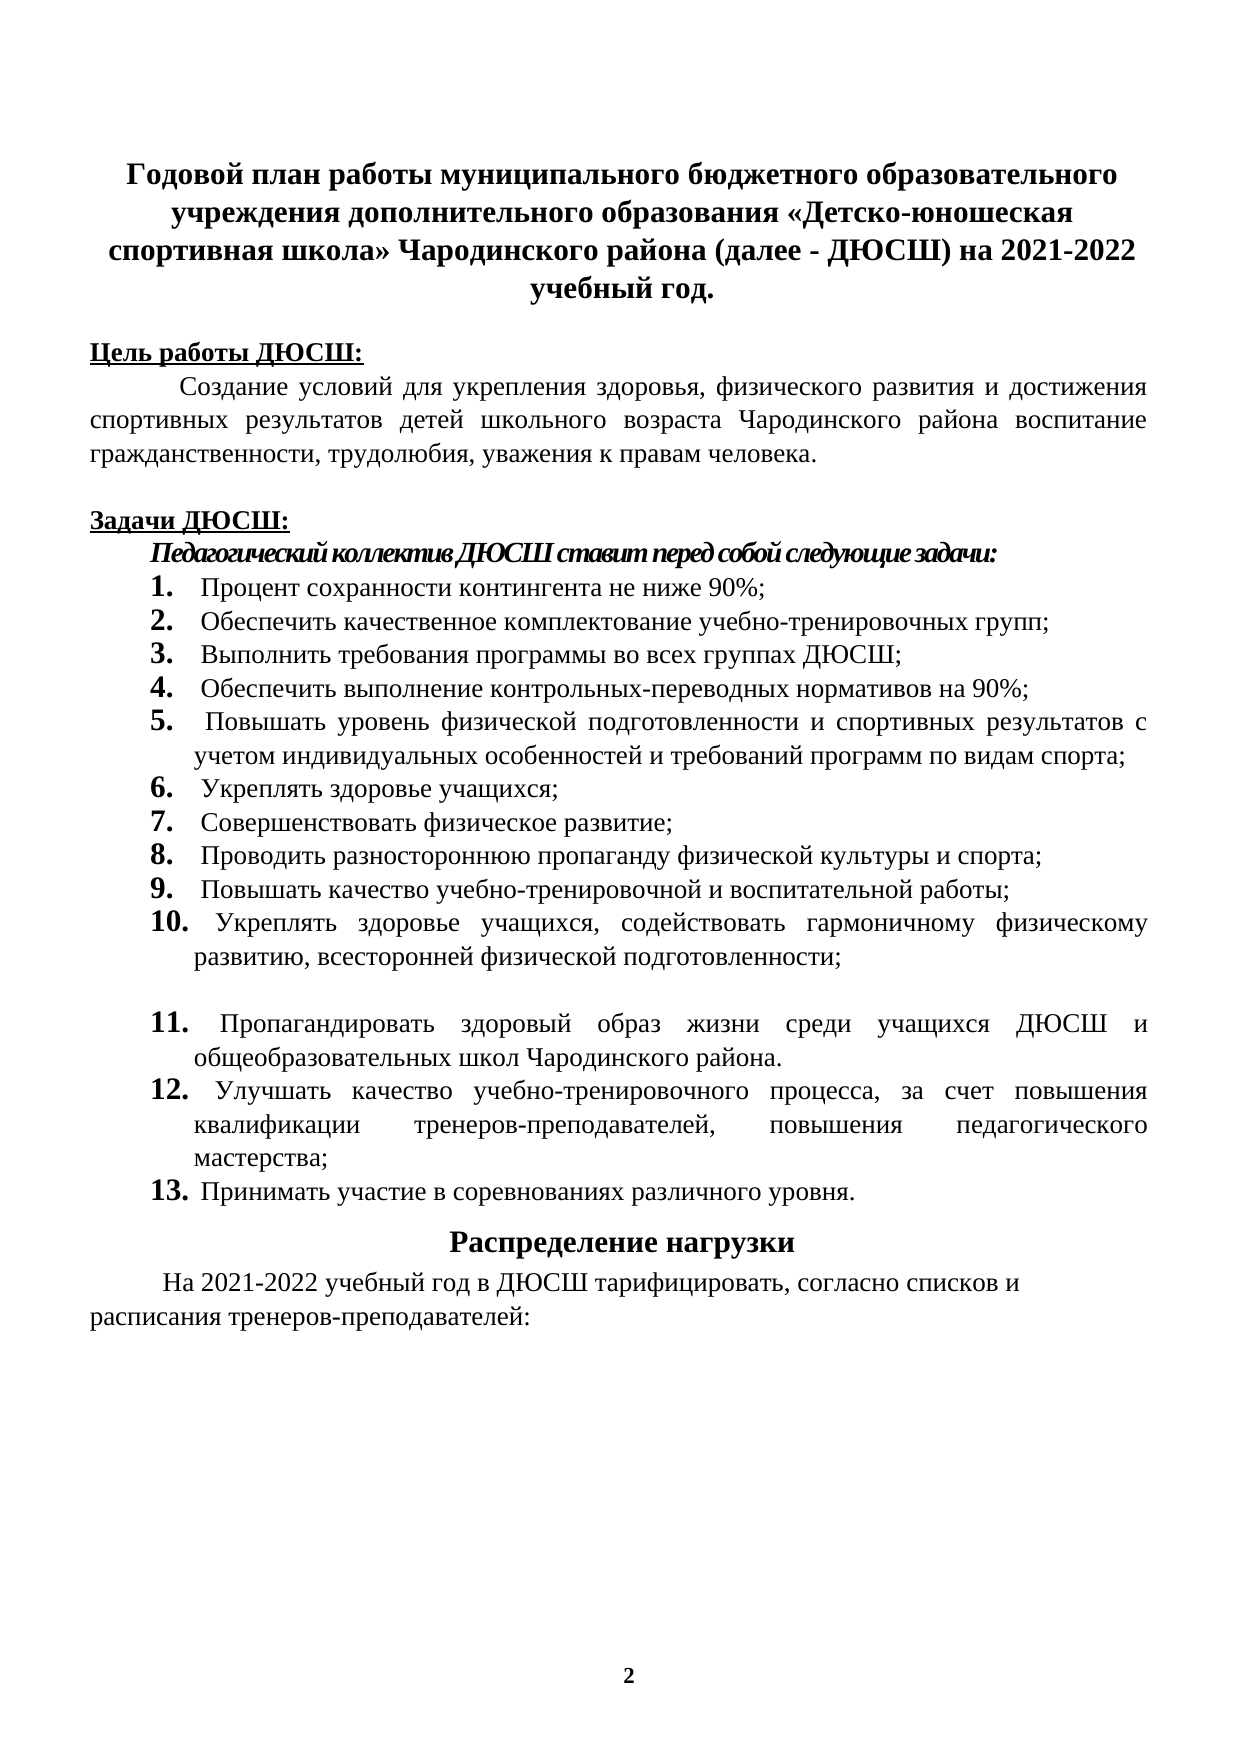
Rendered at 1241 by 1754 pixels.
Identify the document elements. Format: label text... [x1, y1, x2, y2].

list Укреплять здоровье учащихся; [150, 771, 1151, 804]
list Принимать участие в соревнованиях различного уровня. [150, 1173, 1151, 1207]
text Распределение нагрузки [94, 1227, 1151, 1259]
list Укреплять здоровье учащихся, содействовать гармоничному физическому развитию, всесторонней физической подготовленности; [150, 905, 1149, 972]
text Педагогический коллектив ДЮСШ ставит перед собой следующие задачи: [150, 536, 1151, 570]
list Улучшать качество учебно-тренировочного процесса, за счет повышения квалификации тренеров-преподавателей, повышения педагогического мастерства; [150, 1073, 1149, 1173]
list Пропагандировать здоровый образ жизни среди учащихся ДЮСШ и общеобразовательных школ Чародинского района. [150, 1006, 1149, 1073]
list Обеспечить выполнение контрольных-переводных нормативов на 90%; [150, 670, 1151, 704]
list Повышать уровень физической подготовленности и спортивных результатов с учетом индивидуальных особенностей и требований программ по видам спорта; [150, 704, 1149, 771]
list Выполнить требования программы во всех группах ДЮСШ; [150, 637, 1151, 670]
list Повышать качество учебно-тренировочной и воспитательной работы; [150, 872, 1151, 905]
text На 2021-2022 учебный год в ДЮСШ тарифицировать, согласно списков и расписания тренеров-преподавателей: [89, 1265, 1149, 1332]
list Обеспечить качественное комплектование учебно-тренировочных групп; [150, 603, 1061, 637]
list Совершенствовать физическое развитие; [150, 804, 1151, 838]
text Годовой план работы муниципального бюджетного образовательного учреждения дополнительного образования «Детско-юношеская спортивная школа» Чародинского района (далее - ДЮСШ) на 2021-2022 учебный год. [94, 154, 1151, 306]
text Создание условий для укрепления здоровья, физического развития и достижения спортивных результатов детей школьного возраста Чародинского района воспитание гражданственности, трудолюбия, уважения к правам человека. [89, 368, 1149, 469]
list Процент сохранности контингента не ниже 90%; [150, 570, 1151, 603]
text Задачи ДЮСШ: [89, 503, 1151, 536]
text Цель работы ДЮСШ: [89, 335, 1151, 368]
list Проводить разностороннюю пропаганду физической культуры и спорта; [150, 838, 1151, 872]
